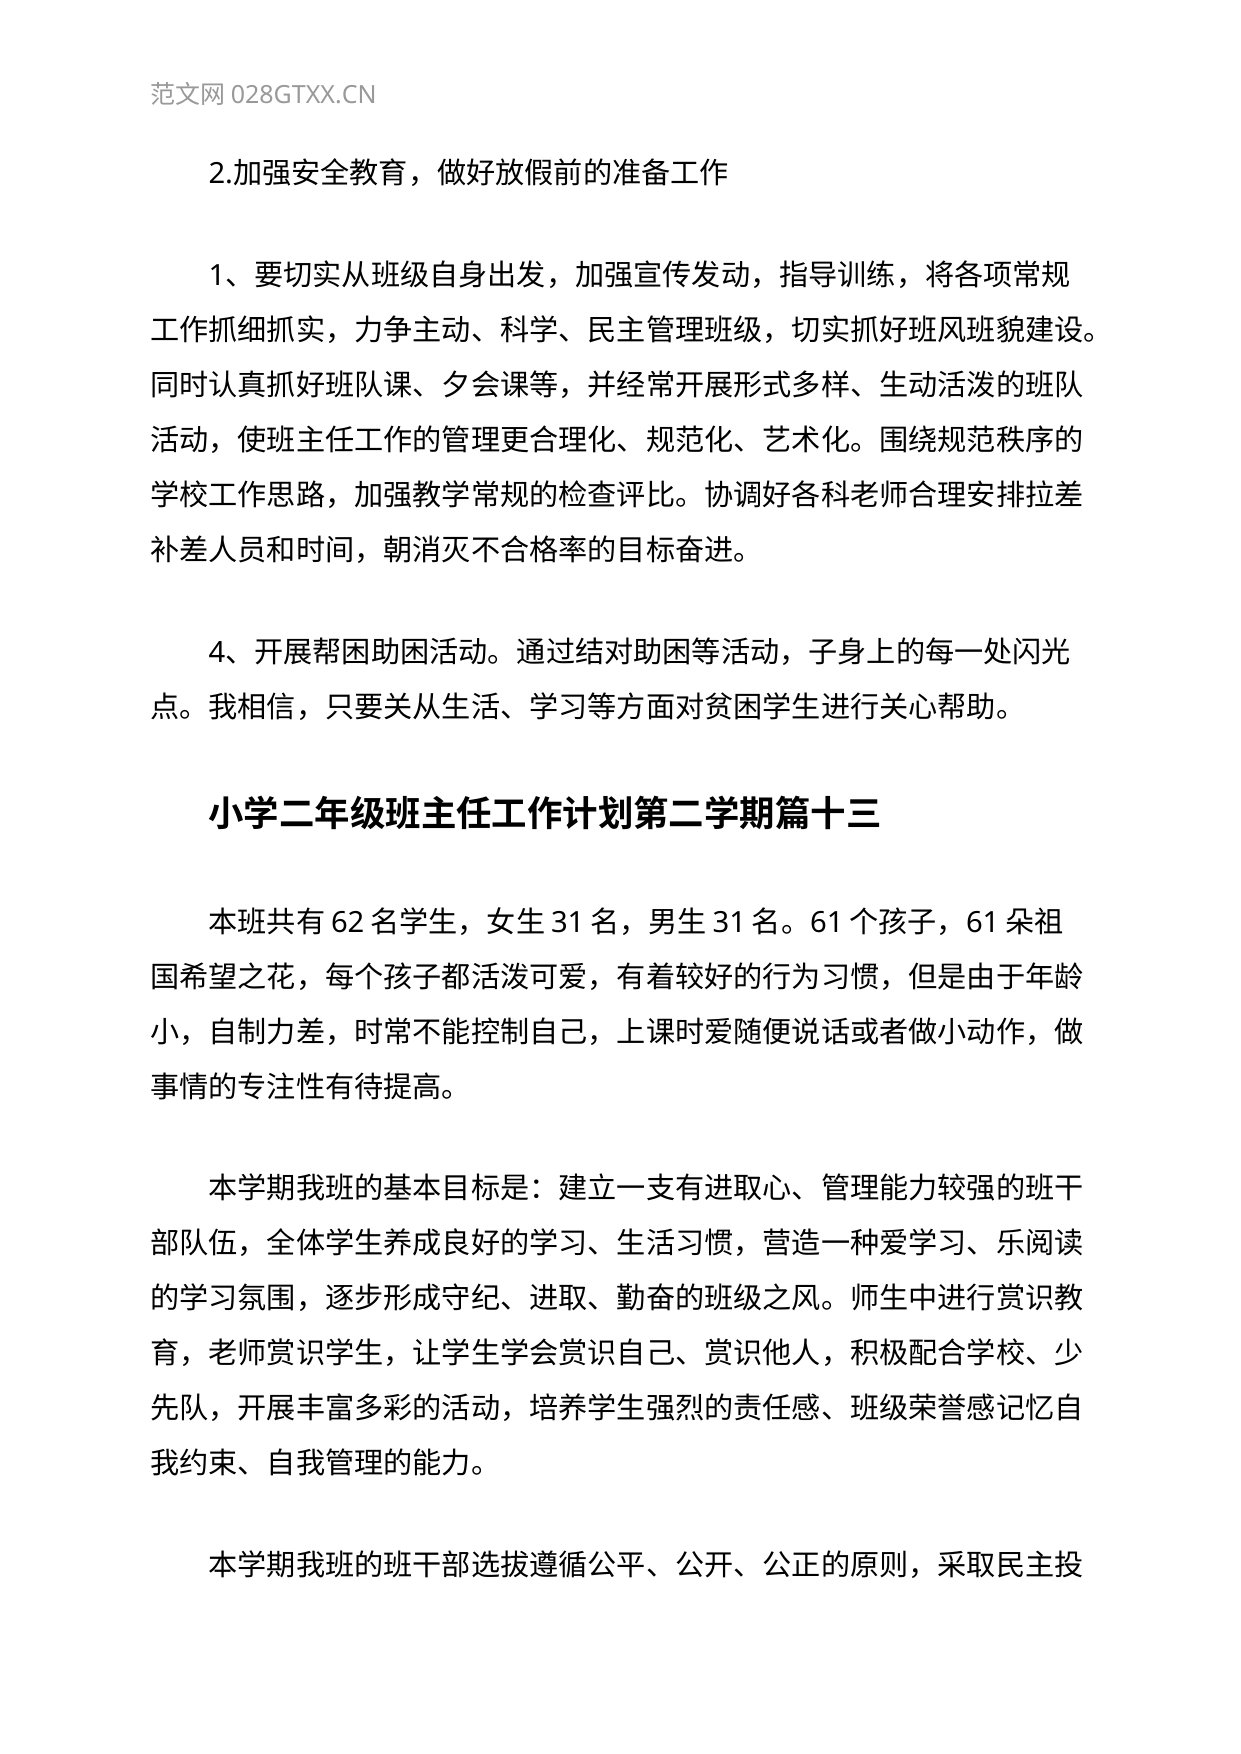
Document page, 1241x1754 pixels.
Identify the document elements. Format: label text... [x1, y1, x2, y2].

text 本学期我班的基本目标是：建立一支有进取心、管理能力较强的班干部队伍，全体学生养成良好的学习、生活习惯，营造一种爱学习、乐阅读的学习氛围，逐步形成守纪、进取、勤奋的班级之风。师生中进行赏识教育，老师赏识学生，让学生学会赏识自己、赏识他人，积极配合学校、少先队，开展丰富多彩的活动，培养学生强烈的责任感、班级荣誉感记忆自我约束、自我管理的能力。 [150, 1165, 1090, 1482]
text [150, 1541, 1090, 1584]
text 1、要切实从班级自身出发，加强宣传发动，指导训练，将各项常规工作抓细抓实，力争主动、科学、民主管理班级，切实抓好班风班貌建设。同时认真抓好班队课、夕会课等，并经常开展形式多样、生动活泼的班队活动，使班主任工作的管理更合理化、规范化、艺术化。围绕规范秩序的学校工作思路，加强教学常规的检查评比。协调好各科老师合理安排拉差补差人员和时间，朝消灭不合格率的目标奋进。 [150, 252, 1090, 569]
text 4、开展帮困助困活动。通过结对助困等活动，子身上的每一处闪光点。我相信，只要关从生活、学习等方面对贫困学生进行关心帮助。 [150, 628, 1090, 726]
text 小学二年级班主任工作计划第二学期篇十三 [150, 785, 1090, 836]
text 本班共有62名学生，女生31名，男生31名。61个孩子，61朵祖国希望之花，每个孩子都活泼可爱，有着较好的行为习惯，但是由于年龄小，自制力差，时常不能控制自己，上课时爱随便说话或者做小动作，做事情的专注性有待提高。 [150, 898, 1090, 1106]
text 2.加强安全教育，做好放假前的准备工作 [150, 150, 1090, 192]
